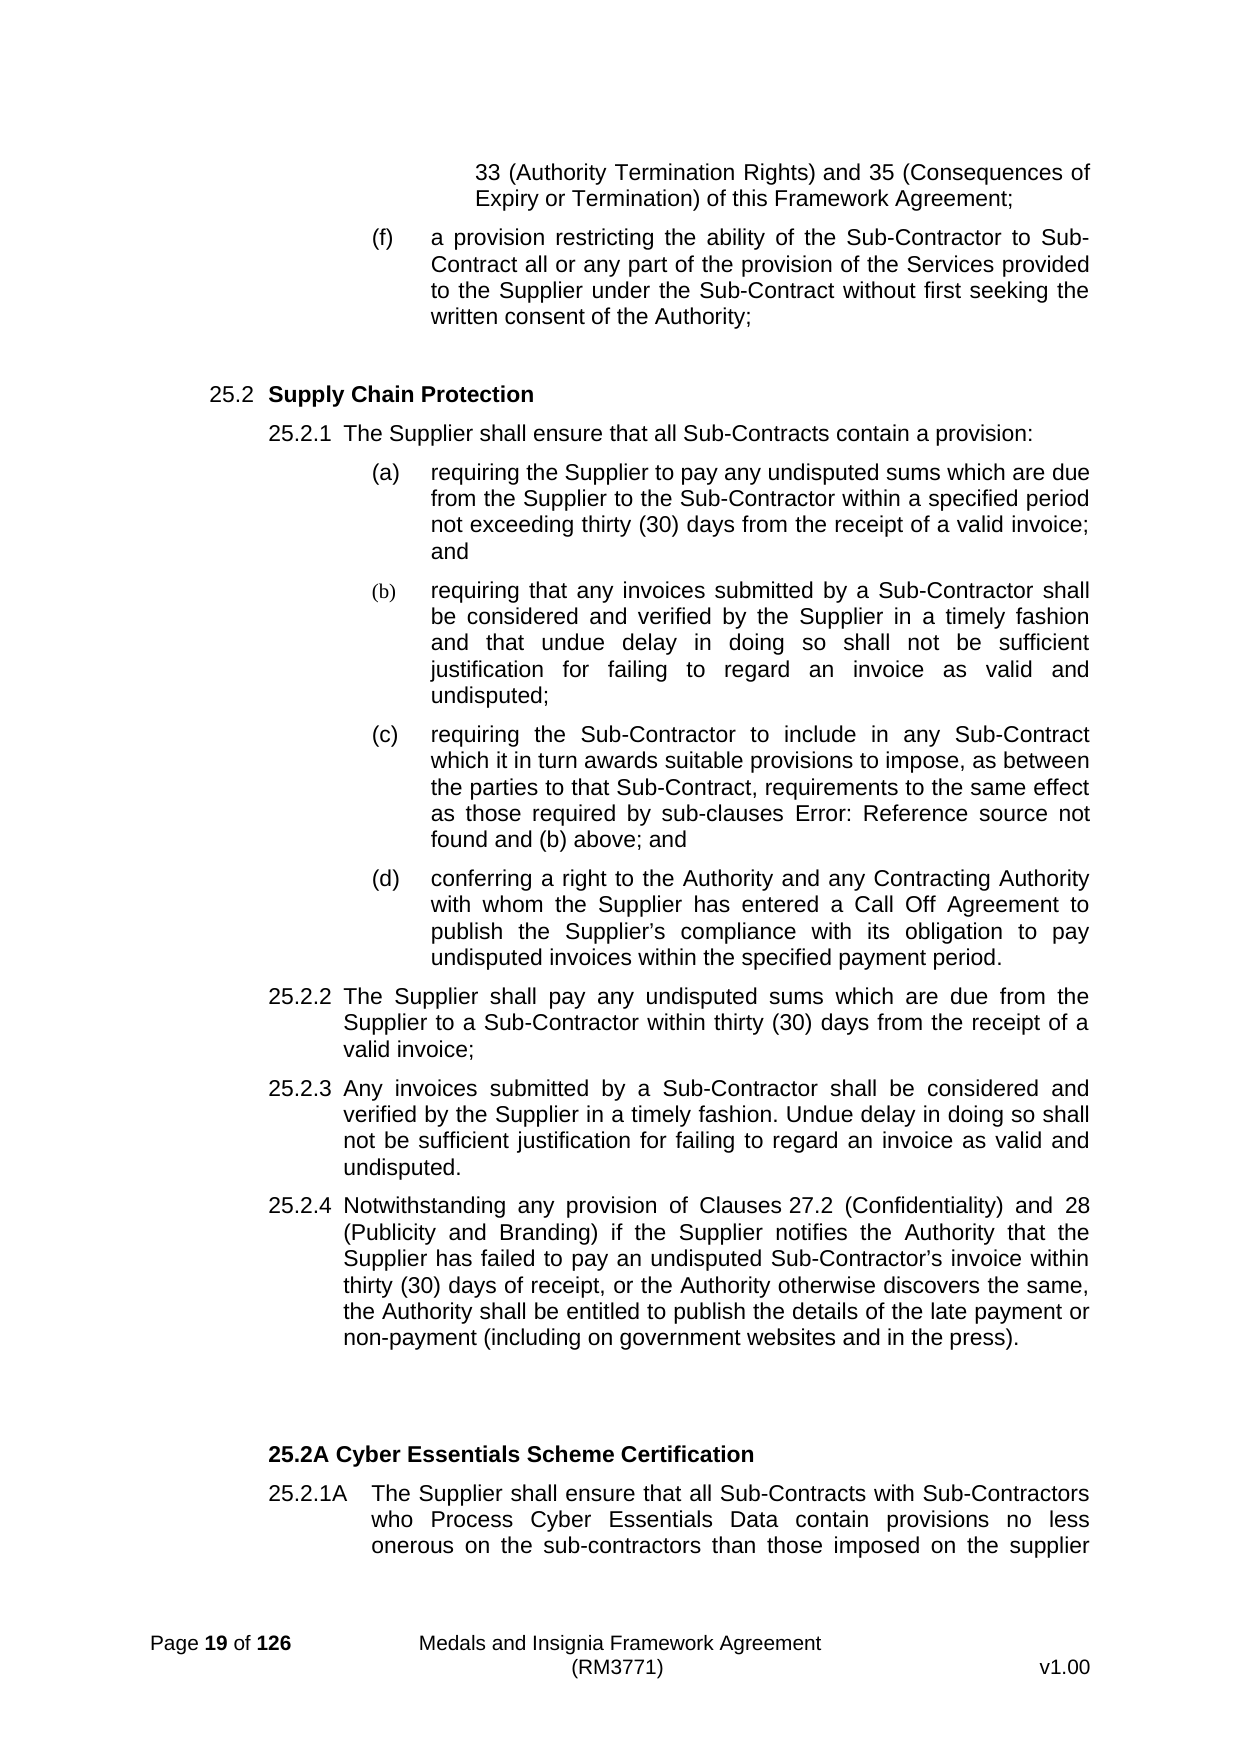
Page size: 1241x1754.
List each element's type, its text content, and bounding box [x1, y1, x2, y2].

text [431, 159, 1090, 212]
subtitle Supply Chain Protection [209, 381, 1090, 407]
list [268, 1480, 1090, 1559]
text The Supplier shall ensure that all Sub-Contracts contain a provision: [268, 420, 1090, 446]
text requiring the Supplier to pay any undisputed sums which are due from the Supplier to the Sub-Contractor within a specified period not exceeding thirty (30) days from the receipt of a valid invoice; and [372, 459, 1090, 564]
text a provision restricting the ability of the Sub-Contractor to Sub-Contract all or any part of the provision of the Services provided to the Supplier under the Sub-Contract without first seeking the written consent of the Authority; [372, 224, 1090, 329]
list 25.2A Cyber Essentials Scheme Certification [268, 1441, 1090, 1467]
text requiring that any invoices submitted by a Sub-Contractor shall be considered and verified by the Supplier in a timely fashion and that undue delay in doing so shall not be sufficient justification for failing to regard an invoice as valid and undisputed; [372, 577, 1090, 708]
text Notwithstanding any provision of Clauses 26.2 (Confidentiality) and 27 (Publicity and Branding) if the Supplier notifies the Authority that the Supplier has failed to pay an undisputed Sub-Contractor’s invoice within thirty (30) days of receipt, or the Authority otherwise discovers the same, the Authority shall be entitled to publish the details of the late payment or non-payment (including on government websites and in the press). [268, 1192, 1090, 1351]
text The Supplier shall pay any undisputed sums which are due from the Supplier to a Sub-Contractor within thirty (30) days from the receipt of a valid invoice; [268, 983, 1090, 1062]
text conferring a right to the Authority and any Contracting Authority with whom the Supplier has entered a Call Off Agreement to publish the Supplier’s compliance with its obligation to pay undisputed invoices within the specified payment period. [372, 865, 1090, 971]
text Any invoices submitted by a Sub-Contractor shall be considered and verified by the Supplier in a timely fashion. Undue delay in doing so shall not be sufficient justification for failing to regard an invoice as valid and undisputed. [268, 1074, 1090, 1180]
